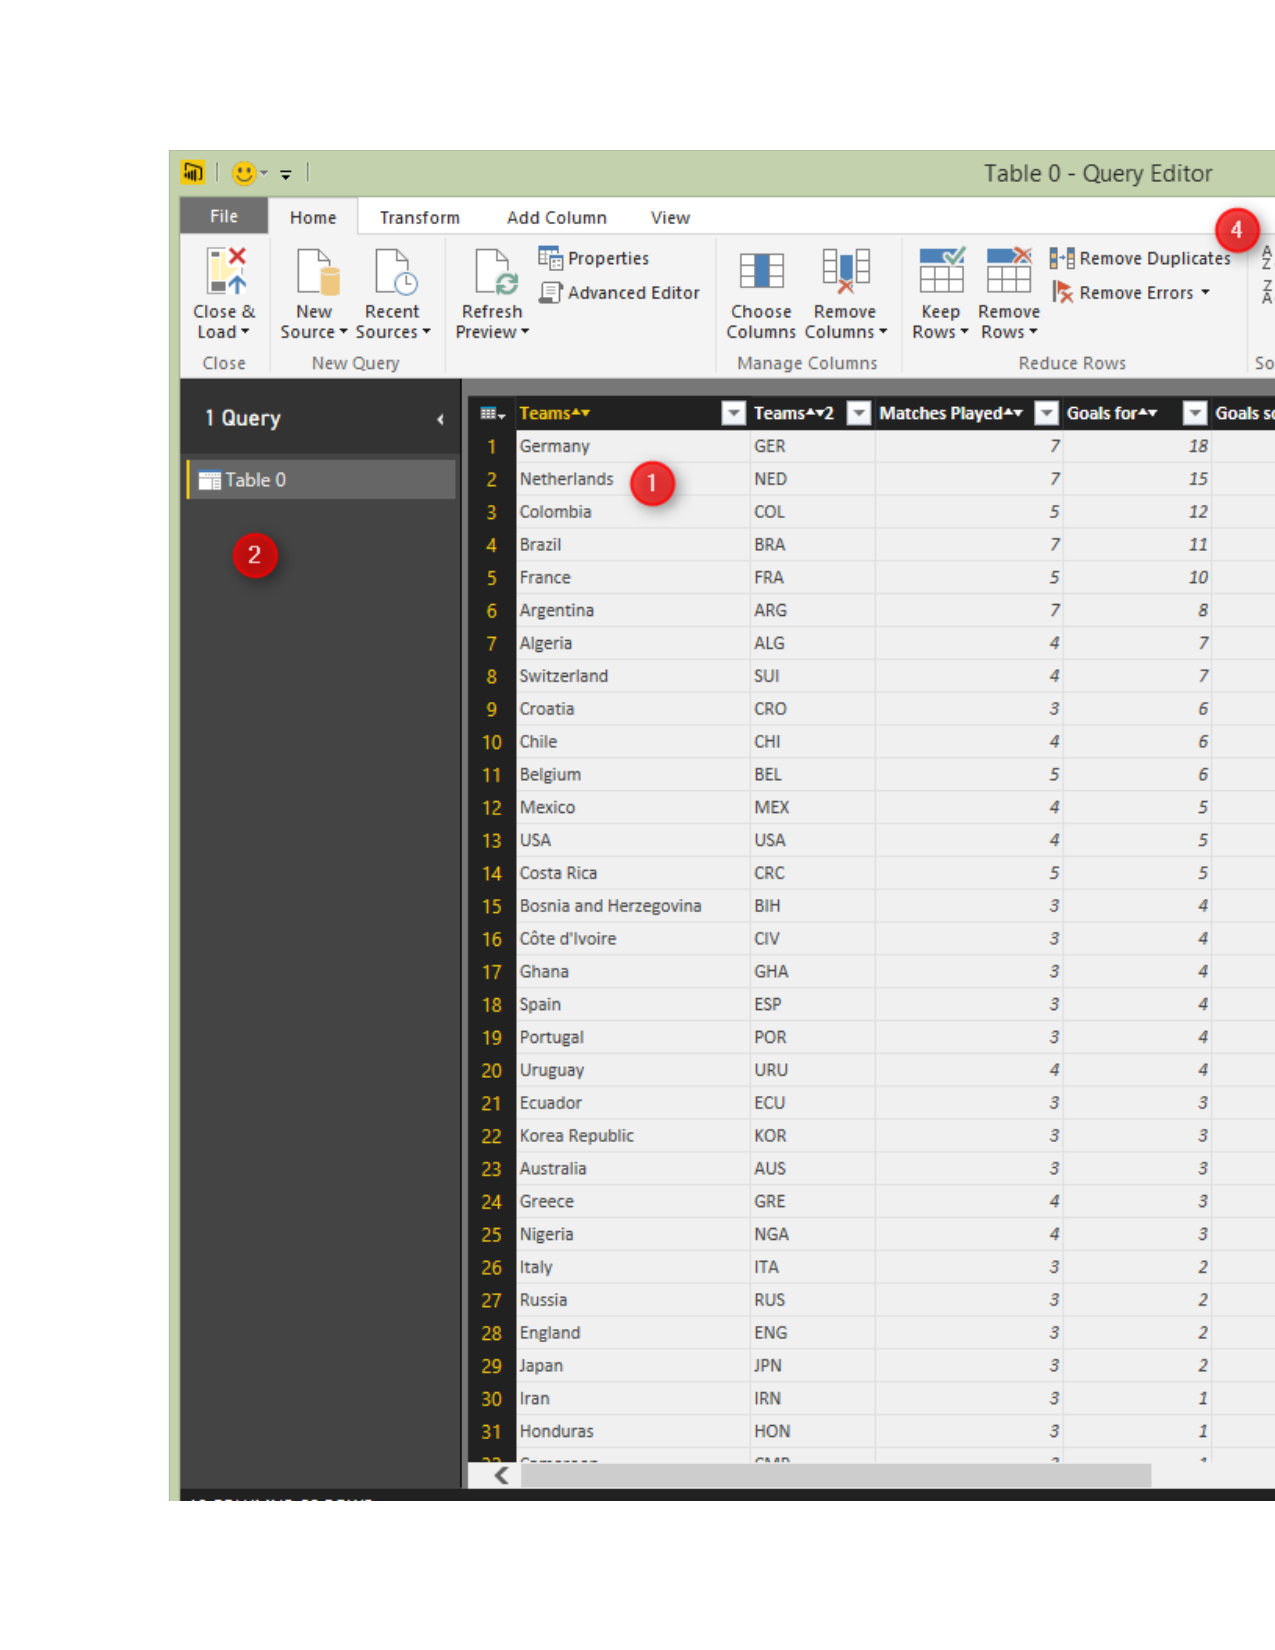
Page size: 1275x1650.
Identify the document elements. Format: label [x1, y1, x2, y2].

picture [168, 150, 1275, 1501]
